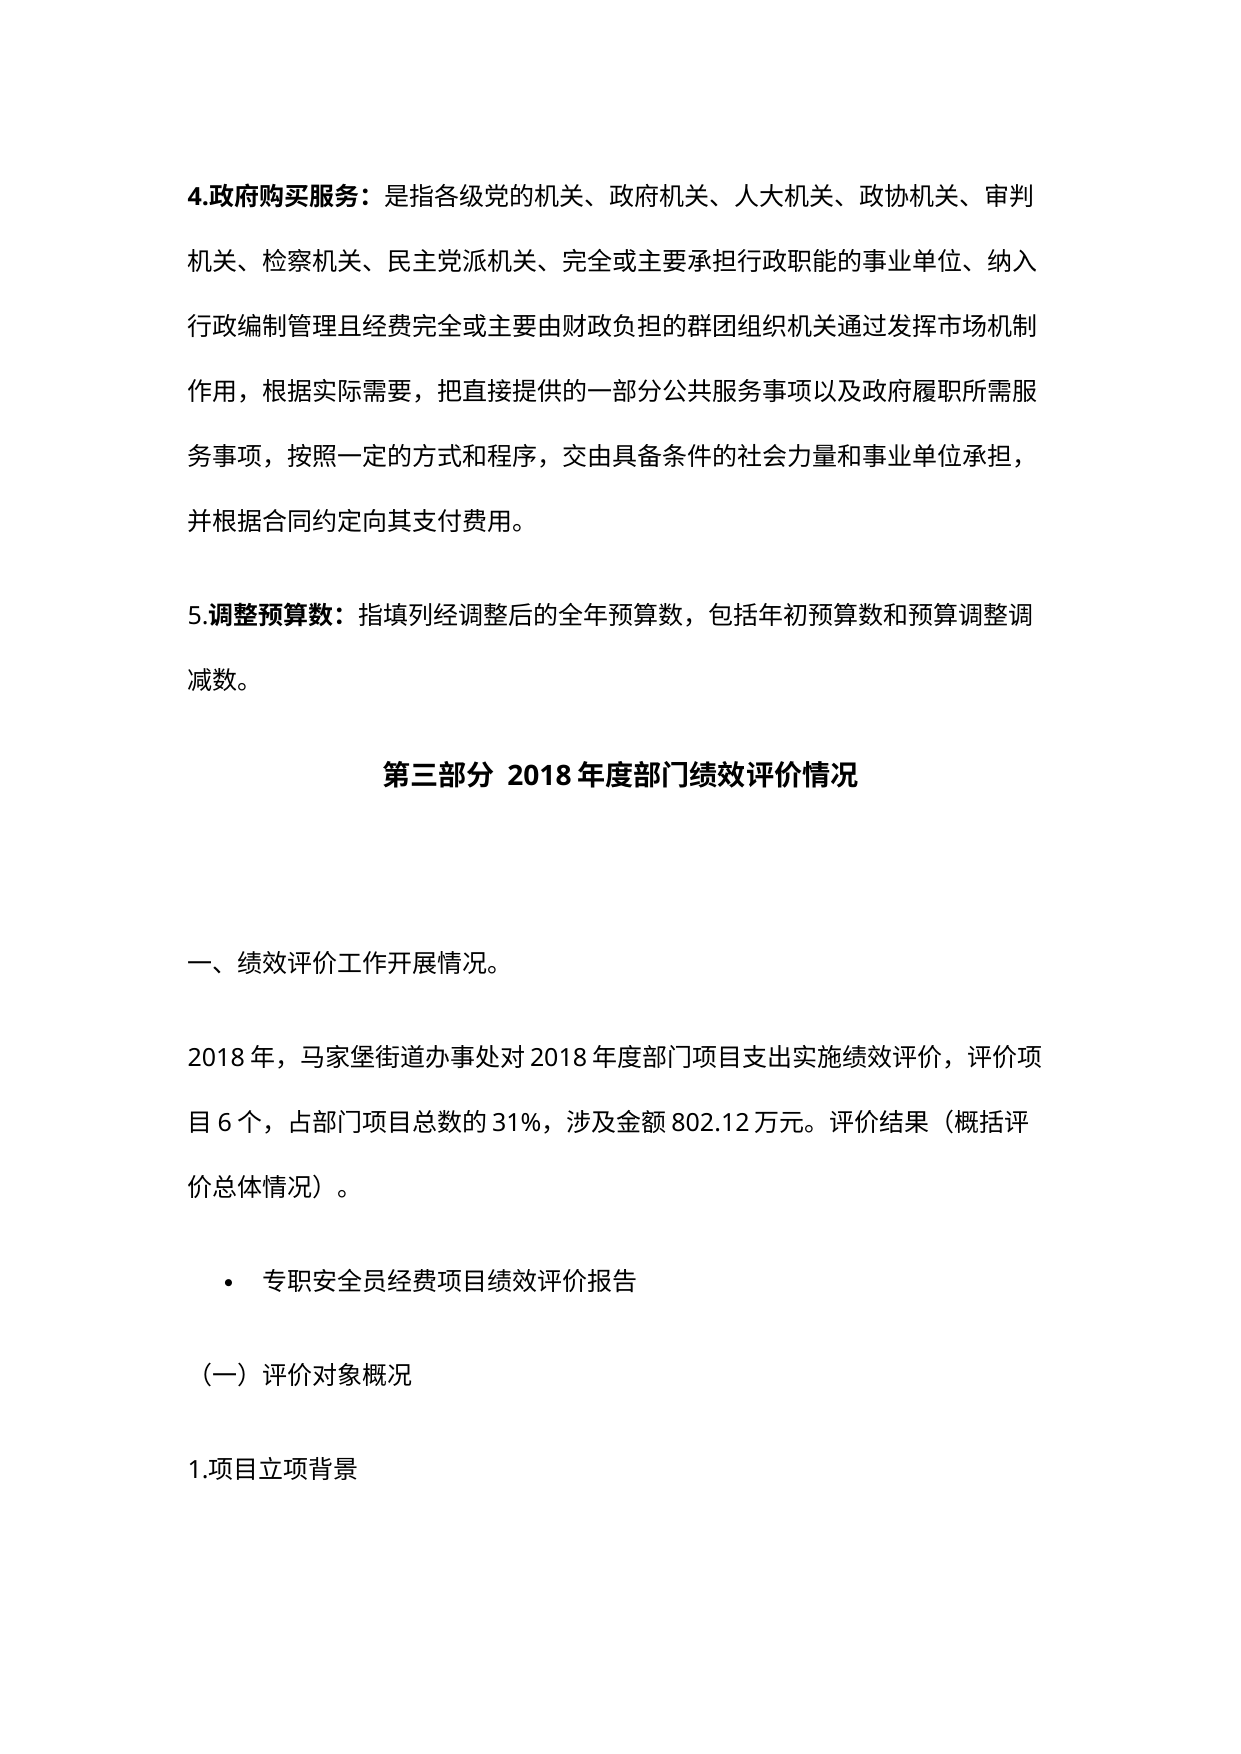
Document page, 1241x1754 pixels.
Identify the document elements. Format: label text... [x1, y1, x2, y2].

text 5.调整预算数：指填列经调整后的全年预算数，包括年初预算数和预算调整调减数。 [187, 581, 1053, 711]
text 第三部分 2018年度部门绩效评价情况 [187, 740, 1053, 805]
list 专职安全员经费项目绩效评价报告 [225, 1247, 1053, 1312]
text 2018年，马家堡街道办事处对2018年度部门项目支出实施绩效评价，评价项目6个，占部门项目总数的31%，涉及金额802.12万元。评价结果（概括评价总体情况）。 [187, 1023, 1053, 1218]
text （一）评价对象概况 [187, 1341, 1053, 1406]
text 一、绩效评价工作开展情况。 [187, 929, 1053, 994]
text 1.项目立项背景 [187, 1435, 1053, 1500]
text 4.政府购买服务：是指各级党的机关、政府机关、人大机关、政协机关、审判机关、检察机关、民主党派机关、完全或主要承担行政职能的事业单位、纳入行政编制管理且经费完全或主要由财政负担的群团组织机关通过发挥市场机制作用，根据实际需要，把直接提供的一部分公共服务事项以及政府履职所需服务事项，按照一定的方式和程序，交由具备条件的社会力量和事业单位承担，并根据合同约定向其支付费用。 [187, 162, 1053, 552]
